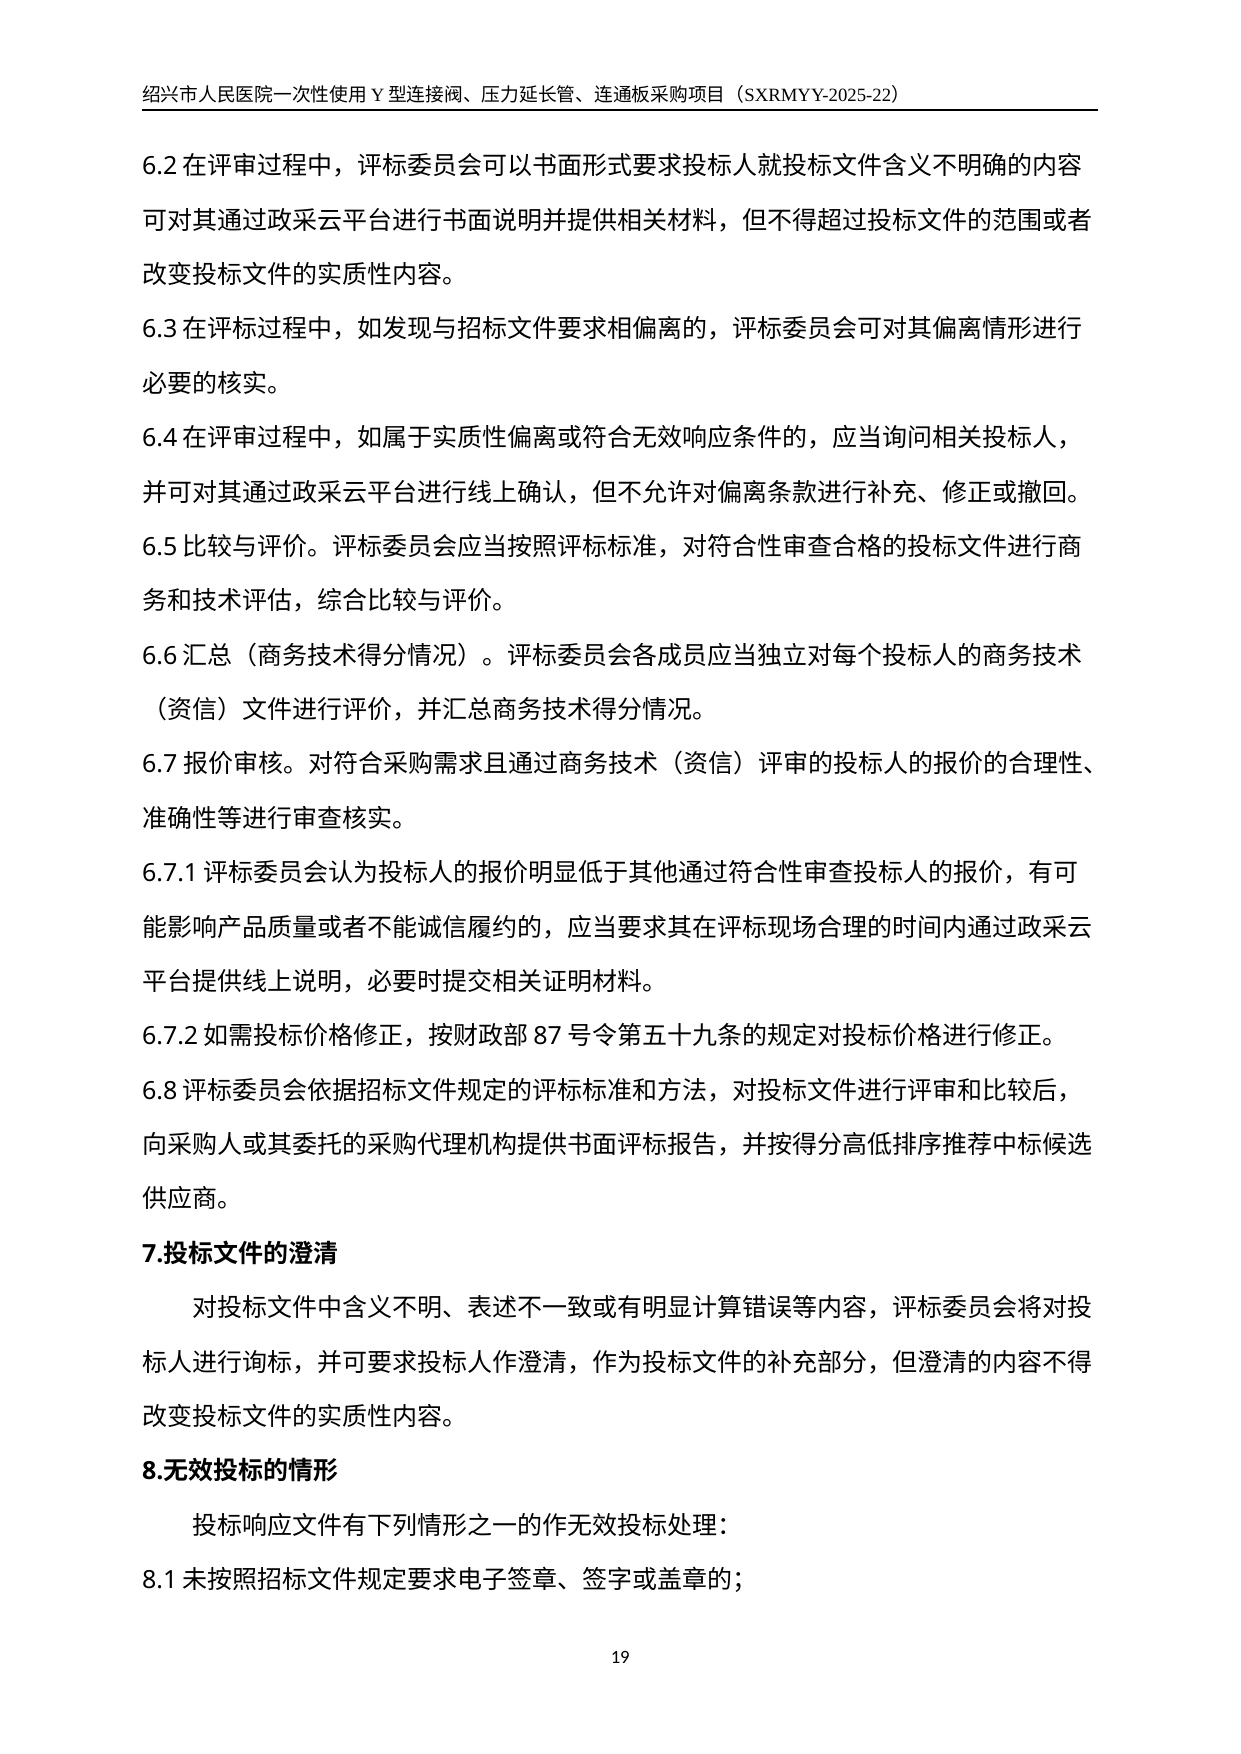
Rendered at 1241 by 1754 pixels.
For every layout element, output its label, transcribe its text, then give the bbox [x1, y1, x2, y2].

text 6.8评标委员会依据招标文件规定的评标标准和方法，对投标文件进行评审和比较后，向采购人或其委托的采购代理机构提供书面评标报告，并按得分高低排序推荐中标候选供应商。 [142, 1070, 1098, 1215]
text 6.3在评标过程中，如发现与招标文件要求相偏离的，评标委员会可对其偏离情形进行必要的核实。 [142, 309, 1098, 399]
text 6.5比较与评价。评标委员会应当按照评标标准，对符合性审查合格的投标文件进行商务和技术评估，综合比较与评价。 [142, 526, 1098, 617]
text 8.1未按照招标文件规定要求电子签章、签字或盖章的； [142, 1559, 1098, 1596]
text 6.2在评审过程中，评标委员会可以书面形式要求投标人就投标文件含义不明确的内容可对其通过政采云平台进行书面说明并提供相关材料，但不得超过投标文件的范围或者改变投标文件的实质性内容。 [142, 146, 1098, 291]
text 6.7 报价审核。对符合采购需求且通过商务技术（资信）评审的投标人的报价的合理性、准确性等进行审查核实。 [142, 744, 1098, 834]
text 6.6汇总（商务技术得分情况）。评标委员会各成员应当独立对每个投标人的商务技术（资信）文件进行评价，并汇总商务技术得分情况。 [142, 635, 1098, 726]
text 6.7.1评标委员会认为投标人的报价明显低于其他通过符合性审查投标人的报价，有可能影响产品质量或者不能诚信履约的，应当要求其在评标现场合理的时间内通过政采云平台提供线上说明，必要时提交相关证明材料。 [142, 853, 1098, 998]
text 6.7.2如需投标价格修正，按财政部87号令第五十九条的规定对投标价格进行修正。 [142, 1016, 1098, 1052]
text 投标响应文件有下列情形之一的作无效投标处理： [142, 1505, 1098, 1541]
text 7.投标文件的澄清 [142, 1233, 1098, 1269]
text 8.无效投标的情形 [142, 1451, 1098, 1487]
text 6.4在评审过程中，如属于实质性偏离或符合无效响应条件的，应当询问相关投标人，并可对其通过政采云平台进行线上确认，但不允许对偏离条款进行补充、修正或撤回。 [142, 418, 1098, 508]
text 对投标文件中含义不明、表述不一致或有明显计算错误等内容，评标委员会将对投标人进行询标，并可要求投标人作澄清，作为投标文件的补充部分，但澄清的内容不得改变投标文件的实质性内容。 [142, 1288, 1098, 1433]
